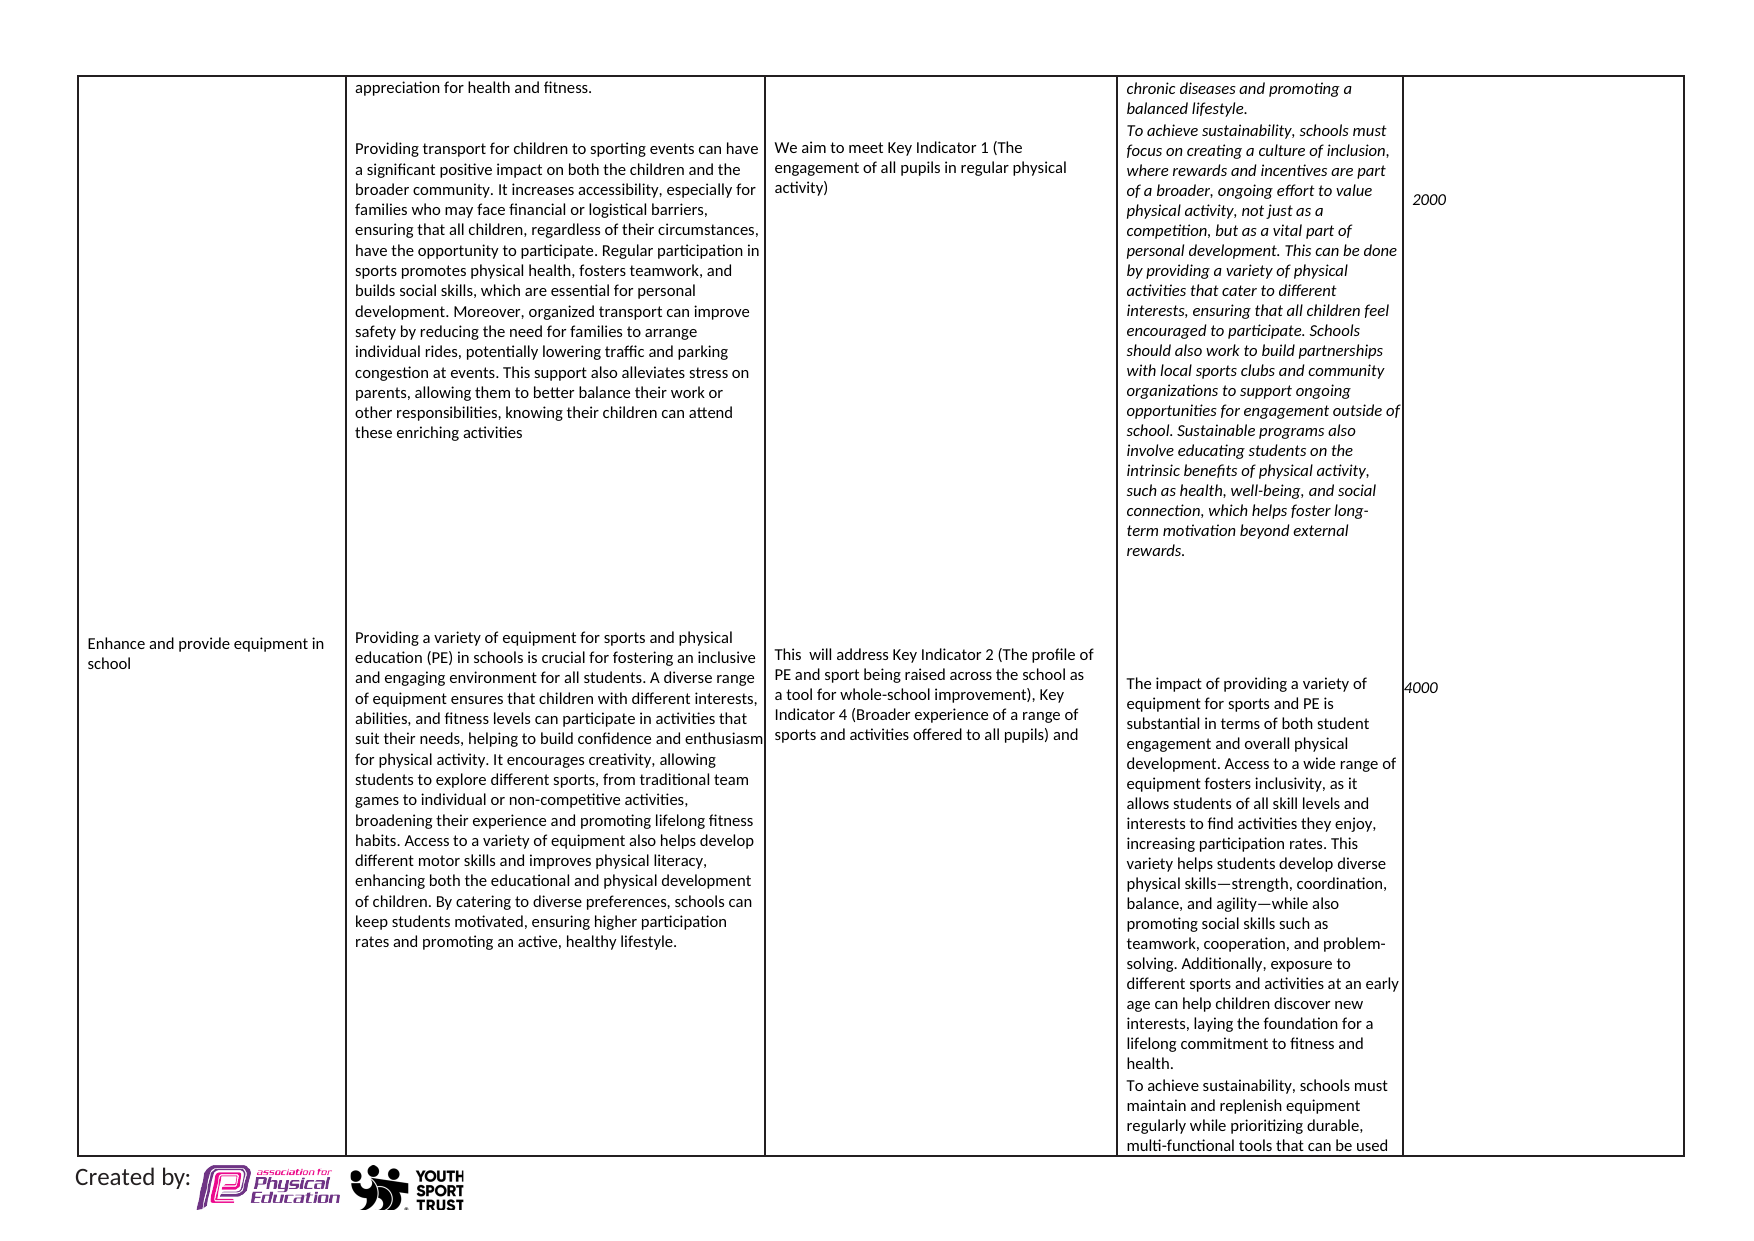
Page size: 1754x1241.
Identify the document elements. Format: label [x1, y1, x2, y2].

table_cell [766, 77, 1116, 1155]
table_cell [1118, 77, 1402, 1155]
picture [196, 1165, 340, 1210]
picture [350, 1165, 464, 1210]
table_cell [79, 77, 345, 1155]
table_cell [1404, 77, 1683, 1155]
table_cell [347, 77, 764, 1155]
